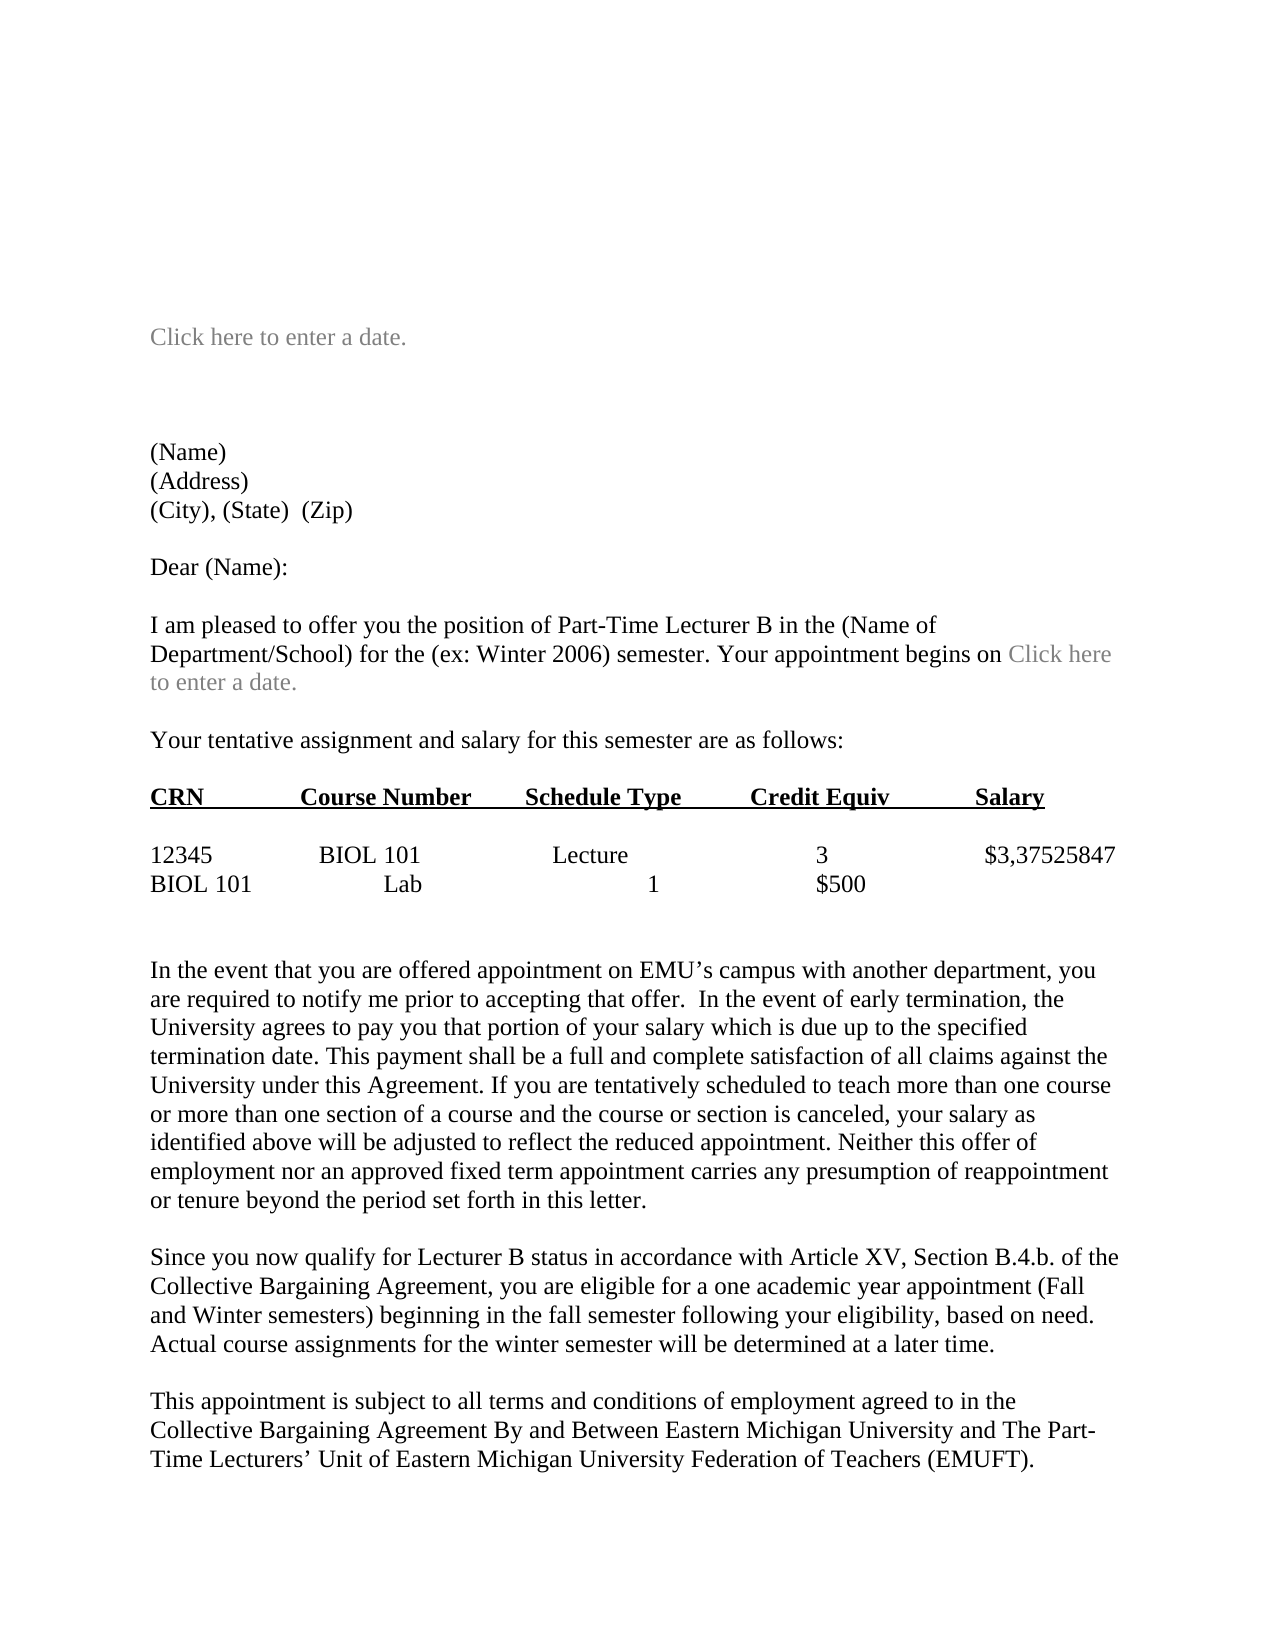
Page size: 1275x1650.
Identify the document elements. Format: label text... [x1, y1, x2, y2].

text Since you now qualify for Lecturer B status in accordance with Article XV, Section B.4.b. of the Collective Bargaining Agreement, you are eligible for a one academic year appointment (Fall and Winter semesters) beginning in the fall semester following your eligibility, based on need. Actual course assignments for the winter semester will be determined at a later time. [150, 1242, 1125, 1357]
text Dear : [150, 552, 1125, 581]
text Your tentative assignment and salary for this semester are as follows: [150, 696, 1125, 754]
text In the event that you are offered appointment on EMU’s campus with another department, you are required to notify me prior to accepting that offer. In the event of early termination, the University agrees to pay you that portion of your salary which is due up to the specified termination date. This payment shall be a full and complete satisfaction of all claims against the University under this Agreement. If you are tentatively scheduled to teach more than one course or more than one section of a course and the course or section is canceled, your salary as identified above will be adjusted to reflect the reduced appointment. Neither this offer of employment nor an approved fixed term appointment carries any presumption of reappointment or tenure beyond the period set forth in this letter. [150, 955, 1125, 1214]
text CRN Course Number Schedule Type Credit Equiv Salary [150, 782, 1125, 811]
text This appointment is subject to all terms and conditions of employment agreed to in the Collective Bargaining Agreement By and Between Eastern Michigan University and The Part-Time Lecturers’ Unit of Eastern Michigan University Federation of Teachers (EMUFT). [150, 1386, 1125, 1472]
text I am pleased to offer you the position of Part-Time Lecturer B in the for the semester. Your appointment begins on [150, 610, 1125, 696]
text , [150, 495, 1125, 524]
